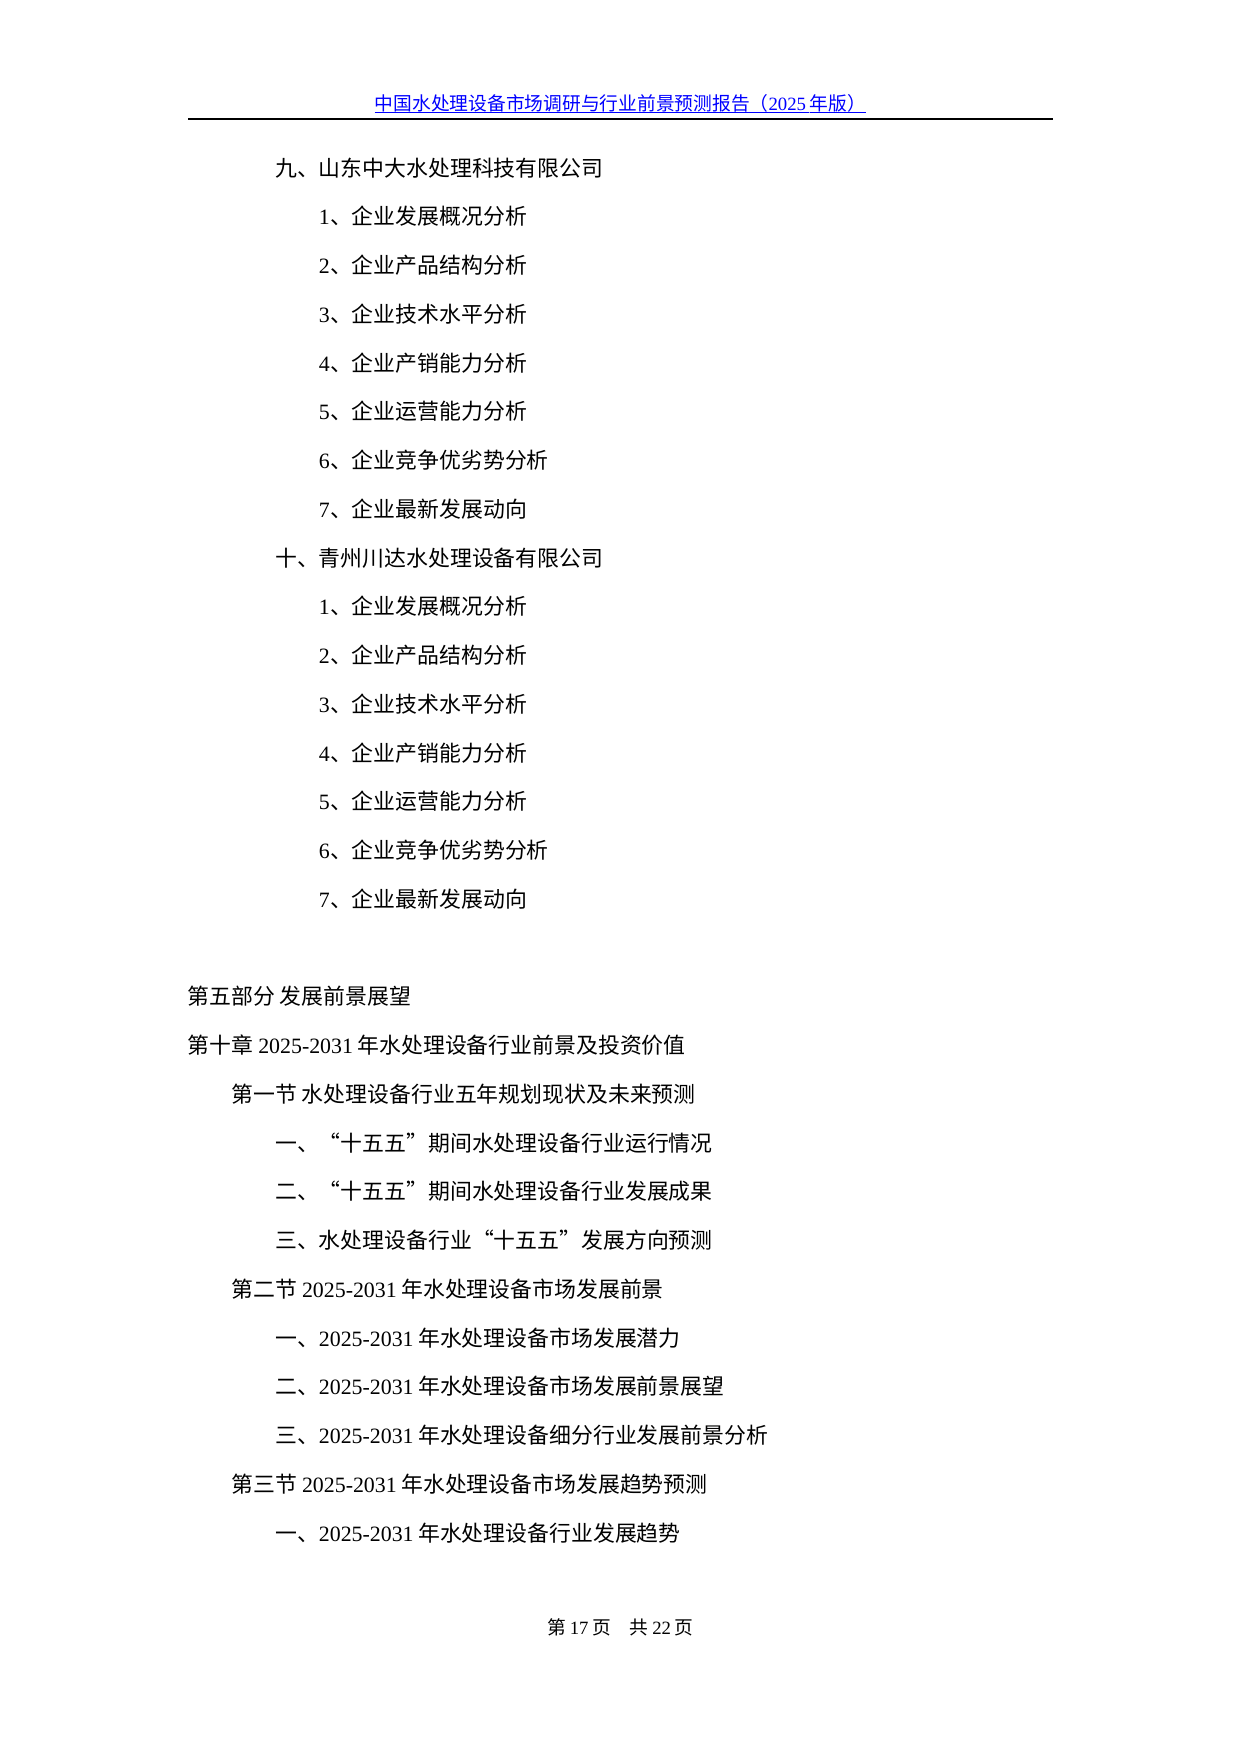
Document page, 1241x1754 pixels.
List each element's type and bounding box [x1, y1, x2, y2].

text [187, 150, 1053, 1548]
